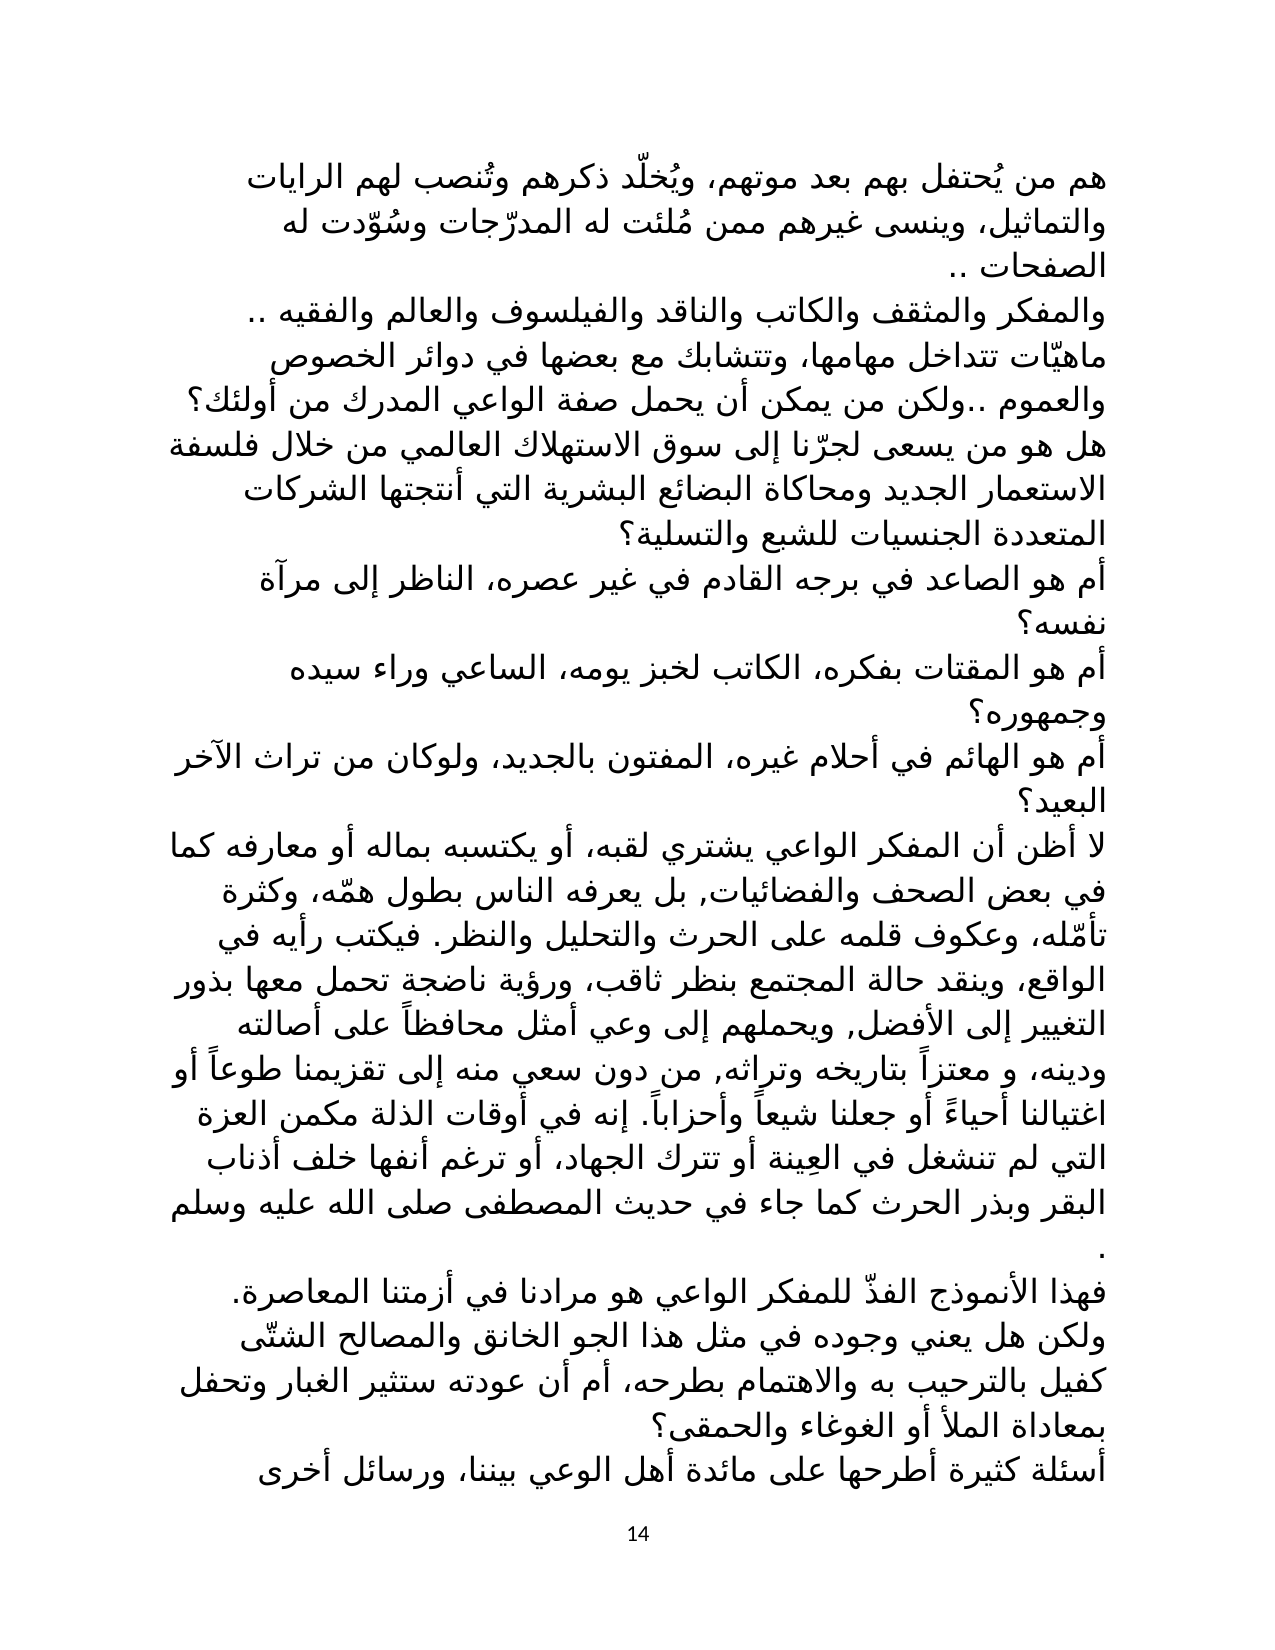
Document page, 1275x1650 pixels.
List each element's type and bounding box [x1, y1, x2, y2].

table_cell [160, 150, 1115, 1497]
